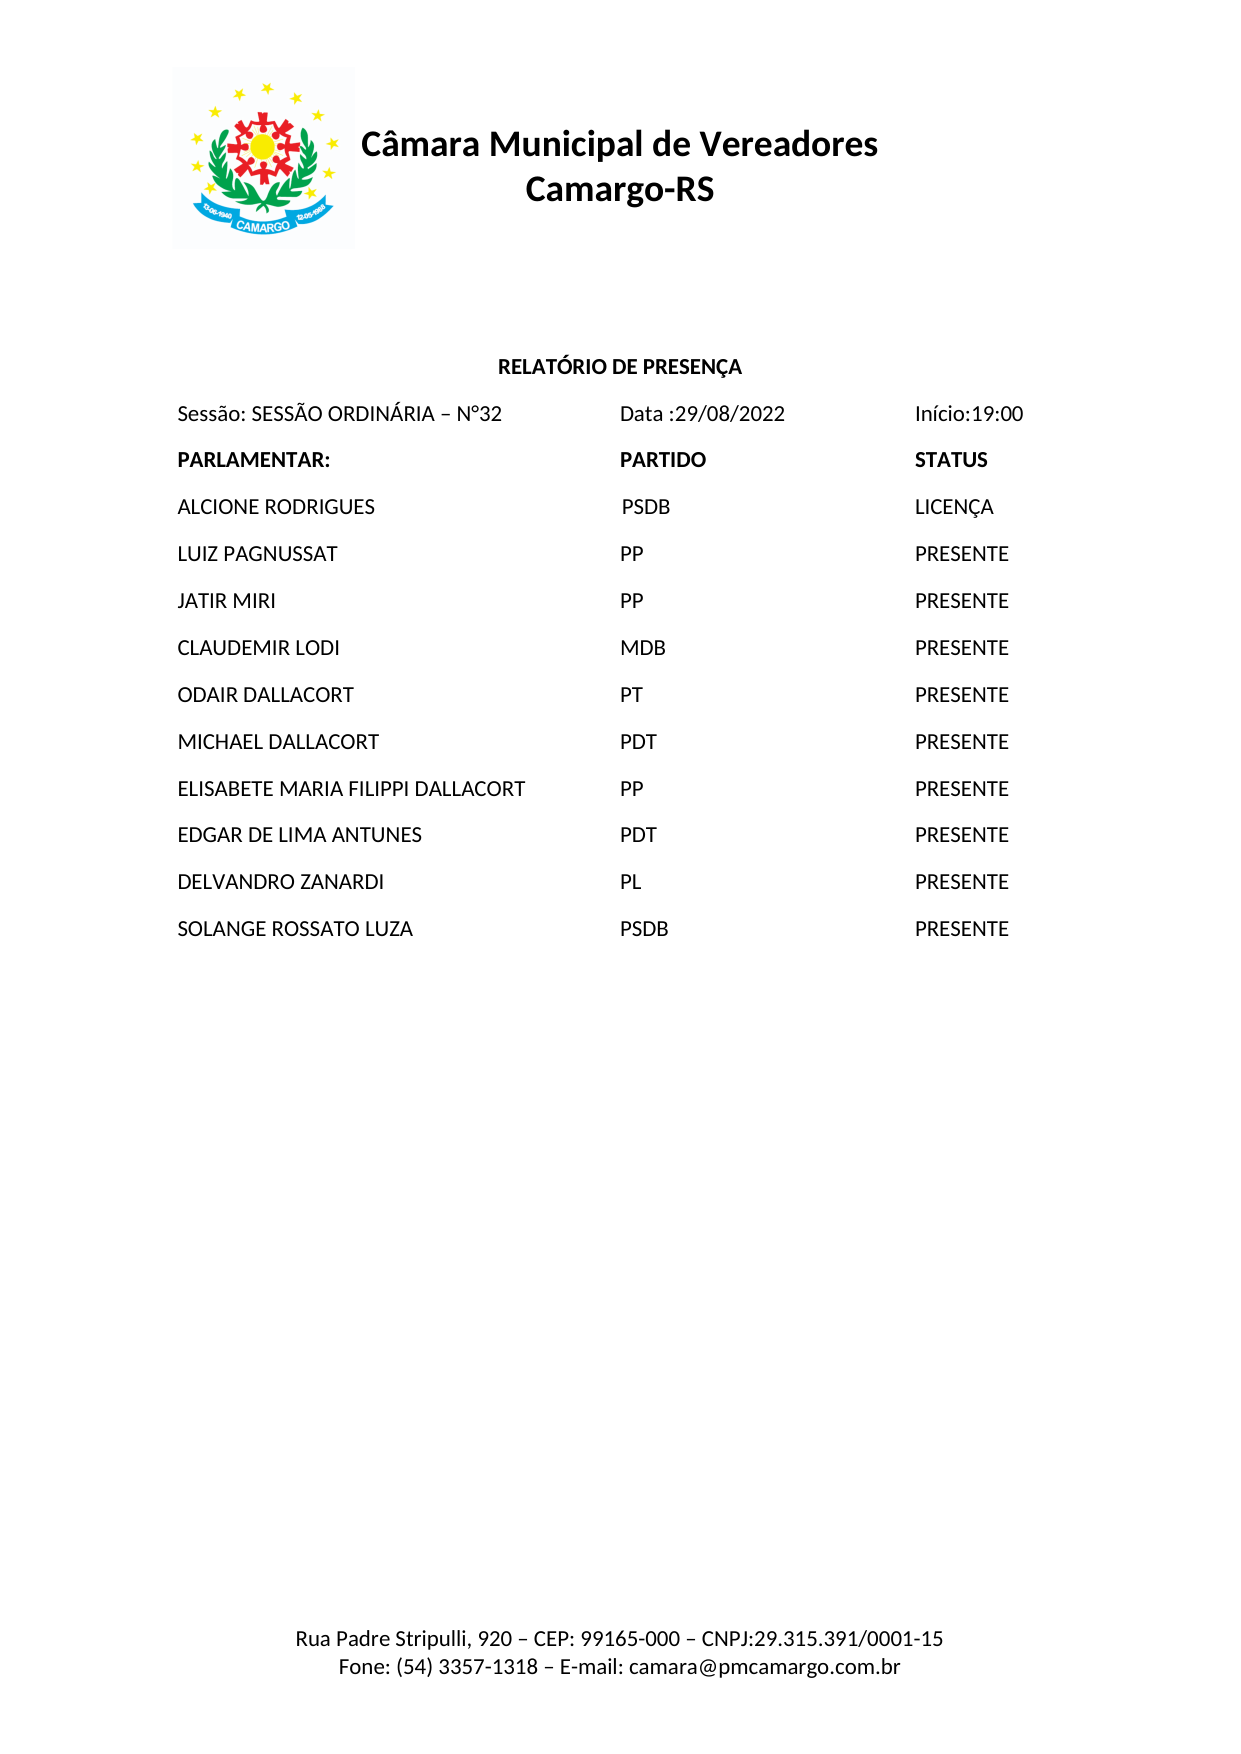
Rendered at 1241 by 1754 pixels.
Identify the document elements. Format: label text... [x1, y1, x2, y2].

text ALCIONE RODRIGUES PSDB LICENÇA [177, 492, 1063, 521]
text LUIZ PAGNUSSAT PP PRESENTE [177, 539, 1063, 567]
text ODAIR DALLACORT PT PRESENTE [177, 680, 1063, 708]
text JATIR MIRI PP PRESENTE [177, 586, 1063, 614]
text CLAUDEMIR LODI MDB PRESENTE [177, 633, 1063, 661]
text PARLAMENTAR: PARTIDO STATUS [177, 446, 1063, 474]
text RELATÓRIO DE PRESENÇA [177, 352, 1063, 380]
picture [172, 67, 356, 249]
text DELVANDRO ZANARDI PL PRESENTE [177, 867, 1063, 896]
text Sessão: SESSÃO ORDINÁRIA – N°32 Data :29/08/2022 Início:19:00 [177, 399, 1063, 427]
text MICHAEL DALLACORT PDT PRESENTE [177, 727, 1063, 755]
text EDGAR DE LIMA ANTUNES PDT PRESENTE [177, 821, 1063, 849]
text ELISABETE MARIA FILIPPI DALLACORT PP PRESENTE [177, 774, 1063, 802]
text SOLANGE ROSSATO LUZA PSDB PRESENTE [177, 914, 1063, 942]
